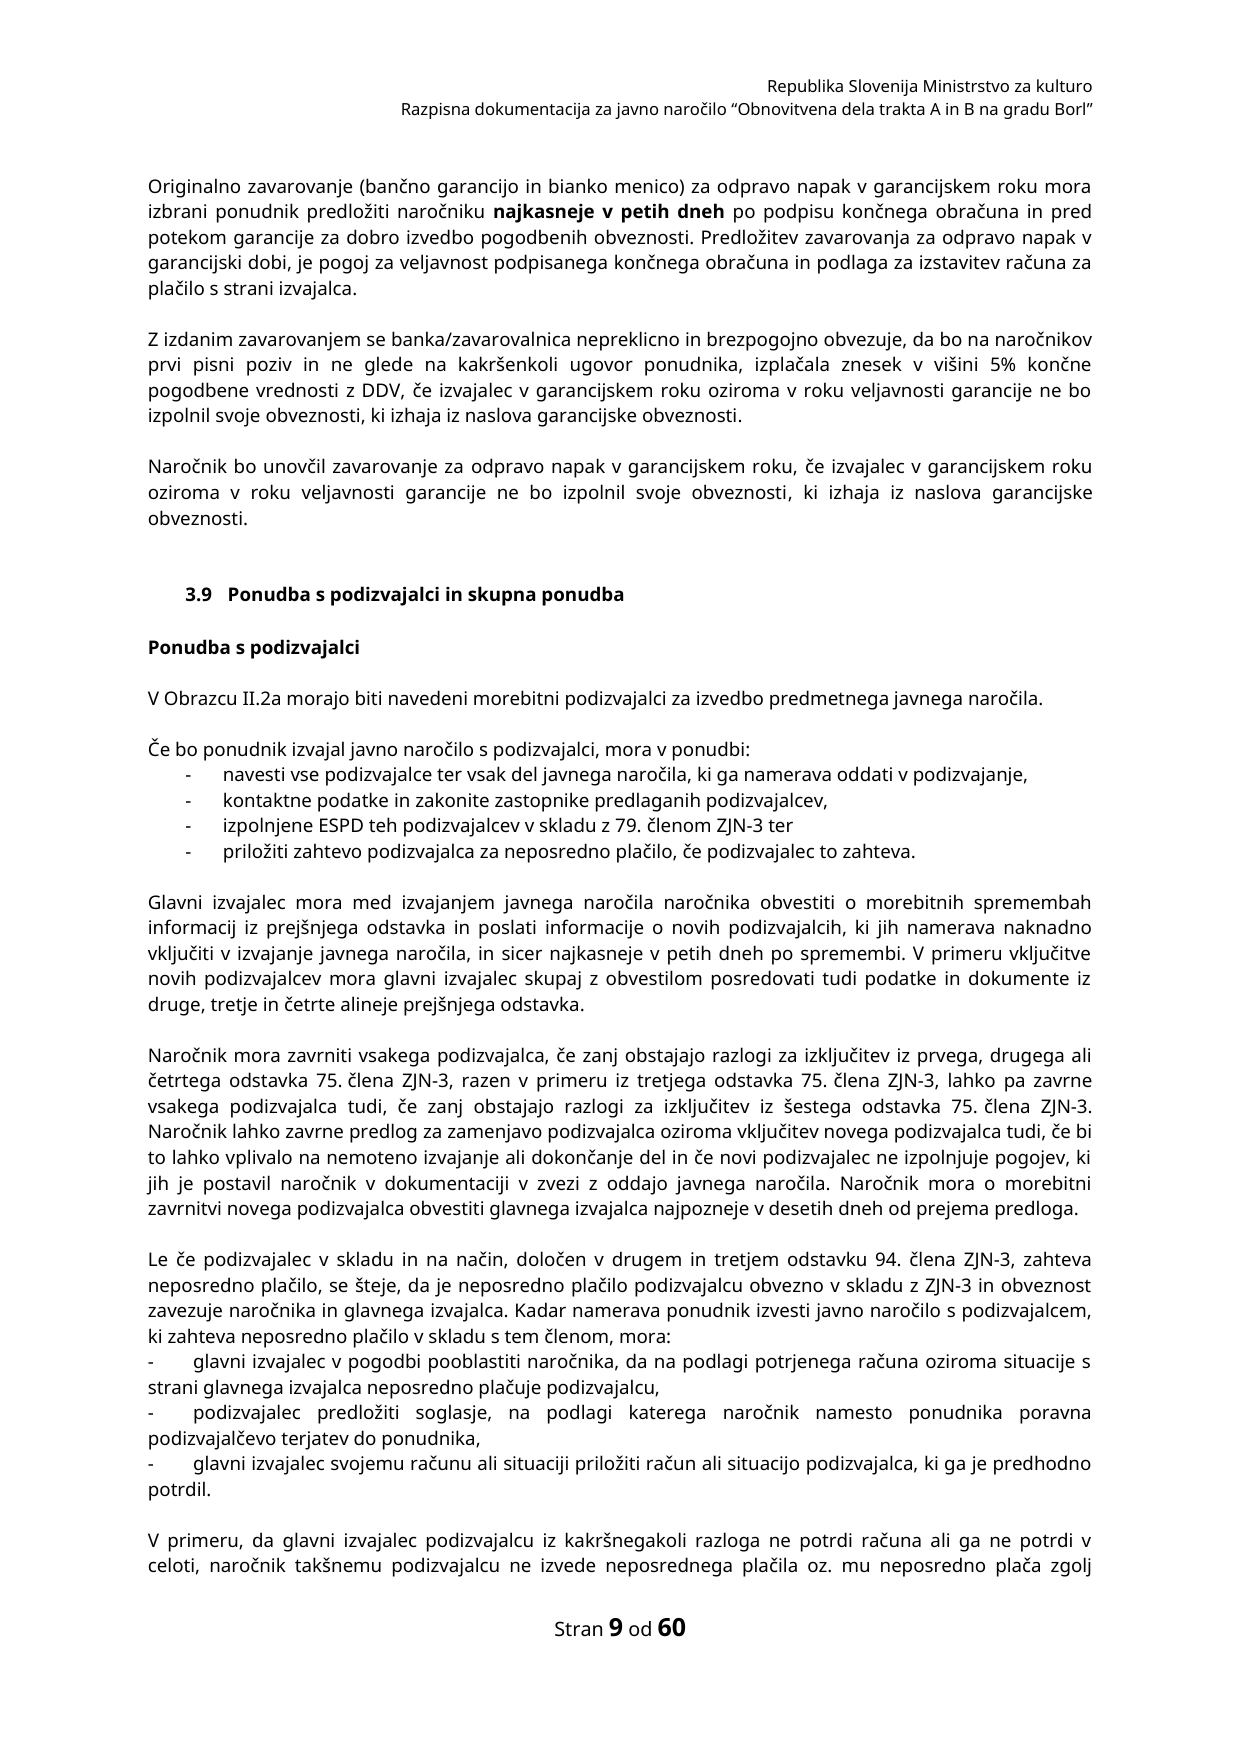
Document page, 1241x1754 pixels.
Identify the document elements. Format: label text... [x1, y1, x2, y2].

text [148, 1527, 1093, 1578]
text Le če podizvajalec v skladu in na način, določen v drugem in tretjem odstavku 94. člena ZJN-3, zahteva neposredno plačilo, se šteje, da je neposredno plačilo podizvajalcu obvezno v skladu z ZJN-3 in obveznost zavezuje naročnika in glavnega izvajalca. Kadar namerava ponudnik izvesti javno naročilo s podizvajalcem, ki zahteva neposredno plačilo v skladu s tem členom, mora: [148, 1246, 1093, 1348]
list navesti vse podizvajalce ter vsak del javnega naročila, ki ga namerava oddati v podizvajanje, [185, 762, 1093, 787]
list Z izdanim zavarovanjem se banka/zavarovalnica nepreklicno in brezpogojno obvezuje, da bo na naročnikov prvi pisni poziv in ne glede na kakršenkoli ugovor ponudnika, izplačala znesek v višini 5% končne pogodbene vrednosti z DDV, če izvajalec v garancijskem roku oziroma v roku veljavnosti garancije ne bo izpolnil svoje obveznosti, ki izhaja iz naslova garancijske obveznosti. [148, 326, 1093, 428]
text Naročnik mora zavrniti vsakega podizvajalca, če zanj obstajajo razlogi za izključitev iz prvega, drugega ali četrtega odstavka 75. člena ZJN-3, razen v primeru iz tretjega odstavka 75. člena ZJN-3, lahko pa zavrne vsakega podizvajalca tudi, če zanj obstajajo razlogi za izključitev iz šestega odstavka 75. člena ZJN-3. Naročnik lahko zavrne predlog za zamenjavo podizvajalca oziroma vključitev novega podizvajalca tudi, če bi to lahko vplivalo na nemoteno izvajanje ali dokončanje del in če novi podizvajalec ne izpolnjuje pogojev, ki jih je postavil naročnik v dokumentaciji v zvezi z oddajo javnega naročila. Naročnik mora o morebitni zavrnitvi novega podizvajalca obvestiti glavnega izvajalca najpozneje v desetih dneh od prejema predloga. [148, 1042, 1093, 1221]
list priložiti zahtevo podizvajalca za neposredno plačilo, če podizvajalec to zahteva. [185, 838, 1093, 864]
text Ponudba s podizvajalci in skupna ponudba [185, 581, 1093, 607]
text Glavni izvajalec mora med izvajanjem javnega naročila naročnika obvestiti o morebitnih spremembah informacij iz prejšnjega odstavka in poslati informacije o novih podizvajalcih, ki jih namerava naknadno vključiti v izvajanje javnega naročila, in sicer najkasneje v petih dneh po spremembi. V primeru vključitve novih podizvajalcev mora glavni izvajalec skupaj z obvestilom posredovati tudi podatke in dokumente iz druge, tretje in četrte alineje prejšnjega odstavka. [148, 889, 1093, 1017]
text V Obrazcu II.2a morajo biti navedeni morebitni podizvajalci za izvedbo predmetnega javnega naročila. [148, 685, 1093, 711]
list Naročnik bo unovčil zavarovanje za odpravo napak v garancijskem roku, če izvajalec v garancijskem roku oziroma v roku veljavnosti garancije ne bo izpolnil svoje obveznosti, ki izhaja iz naslova garancijske obveznosti. [148, 454, 1093, 530]
text Če bo ponudnik izvajal javno naročilo s podizvajalci, mora v ponudbi: [148, 736, 1093, 762]
text - podizvajalec predložiti soglasje, na podlagi katerega naročnik namesto ponudnika poravna podizvajalčevo terjatev do ponudnika, [148, 1399, 1093, 1451]
text - glavni izvajalec svojemu računu ali situaciji priložiti račun ali situacijo podizvajalca, ki ga je predhodno potrdil. [148, 1451, 1093, 1502]
list izpolnjene ESPD teh podizvajalcev v skladu z 79. členom ZJN-3 ter [185, 813, 1093, 838]
list kontaktne podatke in zakonite zastopnike predlaganih podizvajalcev, [185, 787, 1093, 813]
text - glavni izvajalec v pogodbi pooblastiti naročnika, da na podlagi potrjenega računa oziroma situacije s strani glavnega izvajalca neposredno plačuje podizvajalcu, [148, 1348, 1093, 1399]
text Originalno zavarovanje (bančno garancijo in bianko menico) za odpravo napak v garancijskem roku mora izbrani ponudnik predložiti naročniku najkasneje v petih dneh po podpisu končnega obračuna in pred potekom garancije za dobro izvedbo pogodbenih obveznosti. Predložitev zavarovanja za odpravo napak v garancijski dobi, je pogoj za veljavnost podpisanega končnega obračuna in podlaga za izstavitev računa za plačilo s strani izvajalca. [148, 173, 1093, 301]
text Ponudba s podizvajalci [148, 634, 1093, 659]
